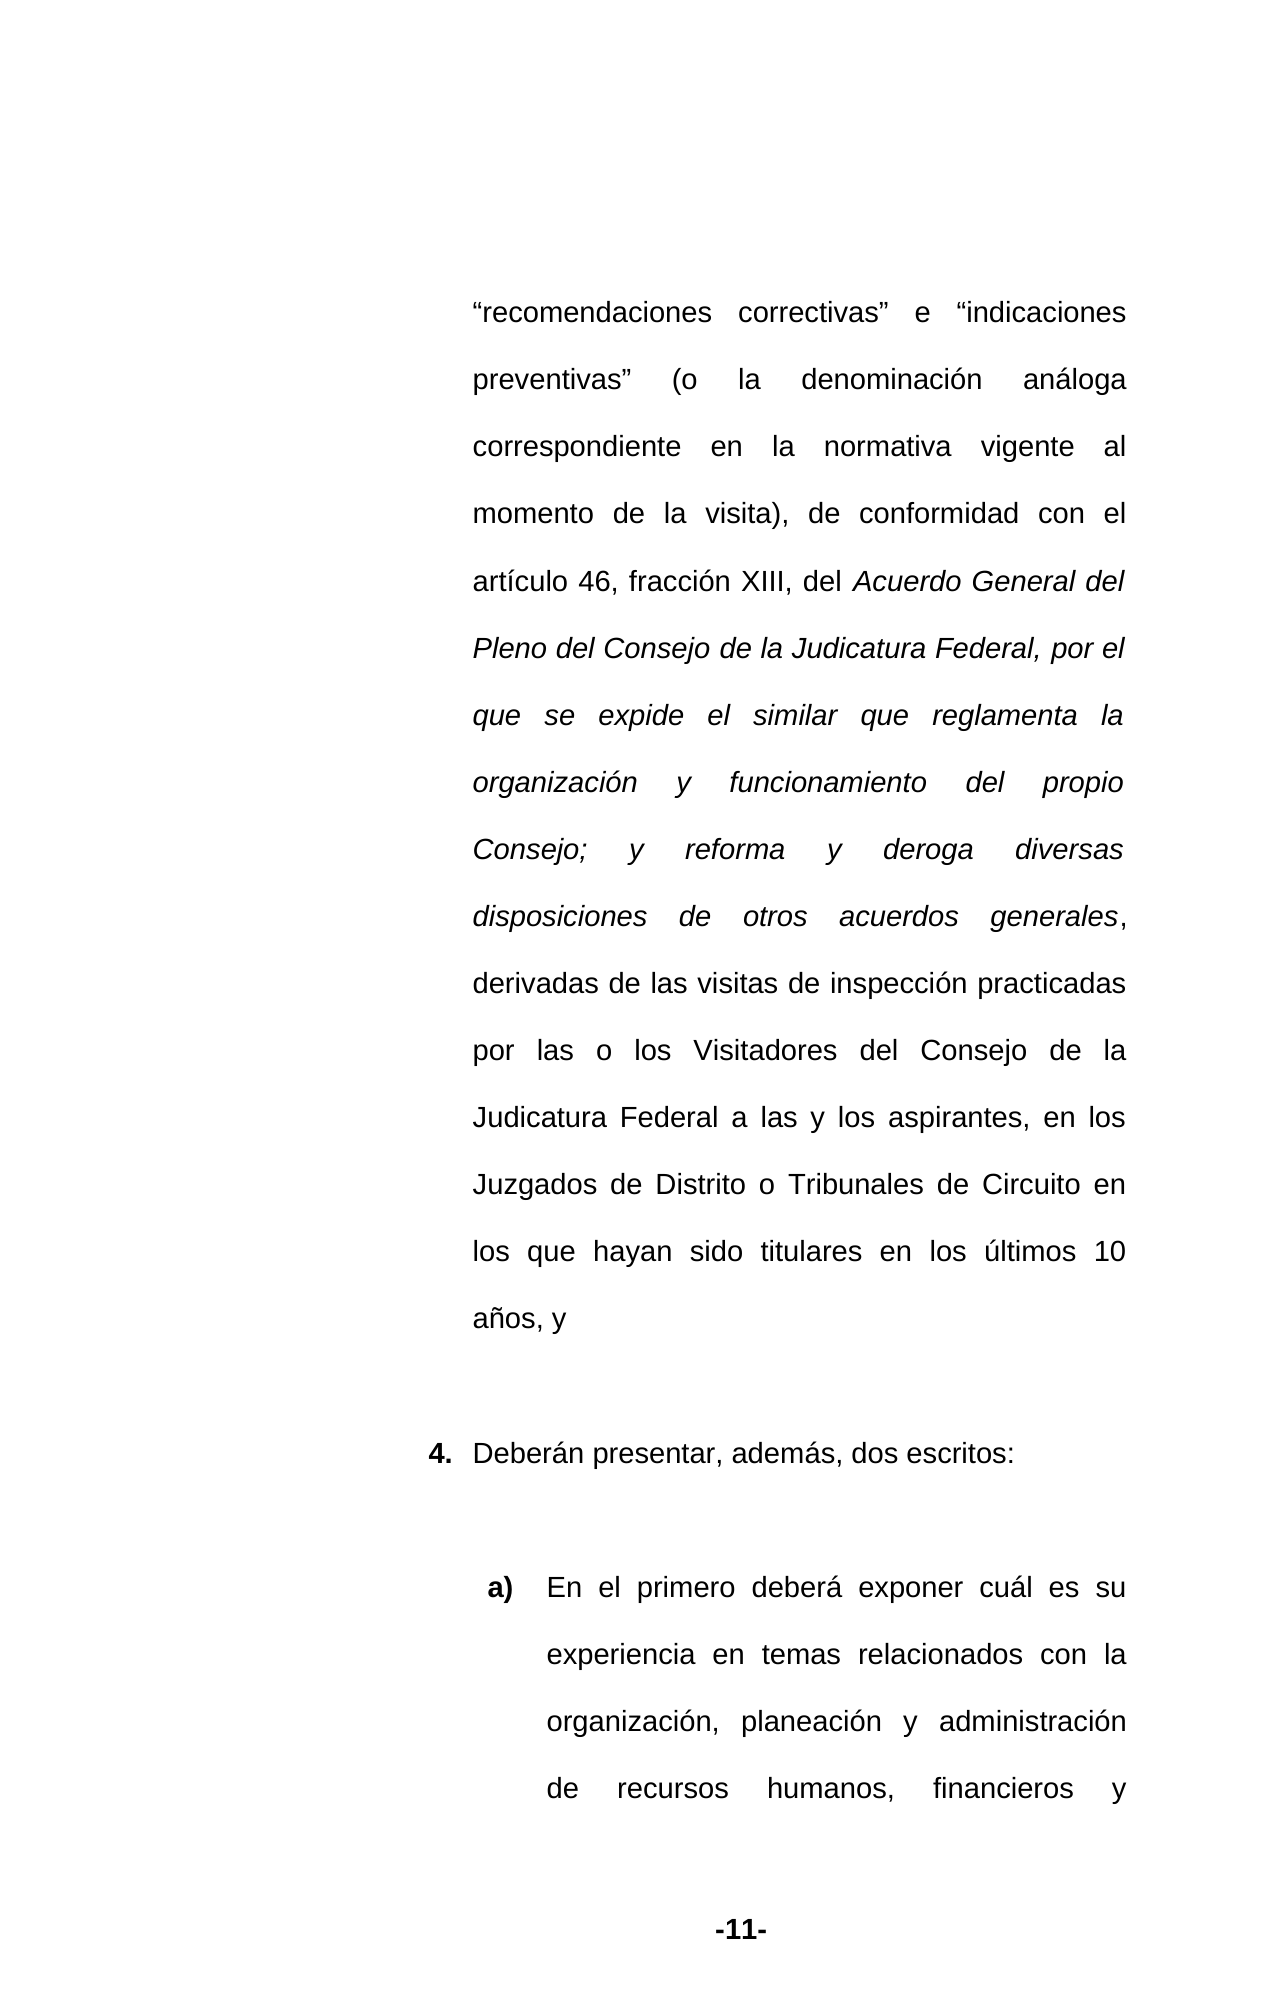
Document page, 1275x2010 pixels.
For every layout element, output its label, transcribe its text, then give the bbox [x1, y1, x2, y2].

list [428, 295, 1127, 1335]
list Deberán presentar, además, dos escritos: [428, 1436, 1127, 1469]
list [487, 1570, 1127, 1805]
